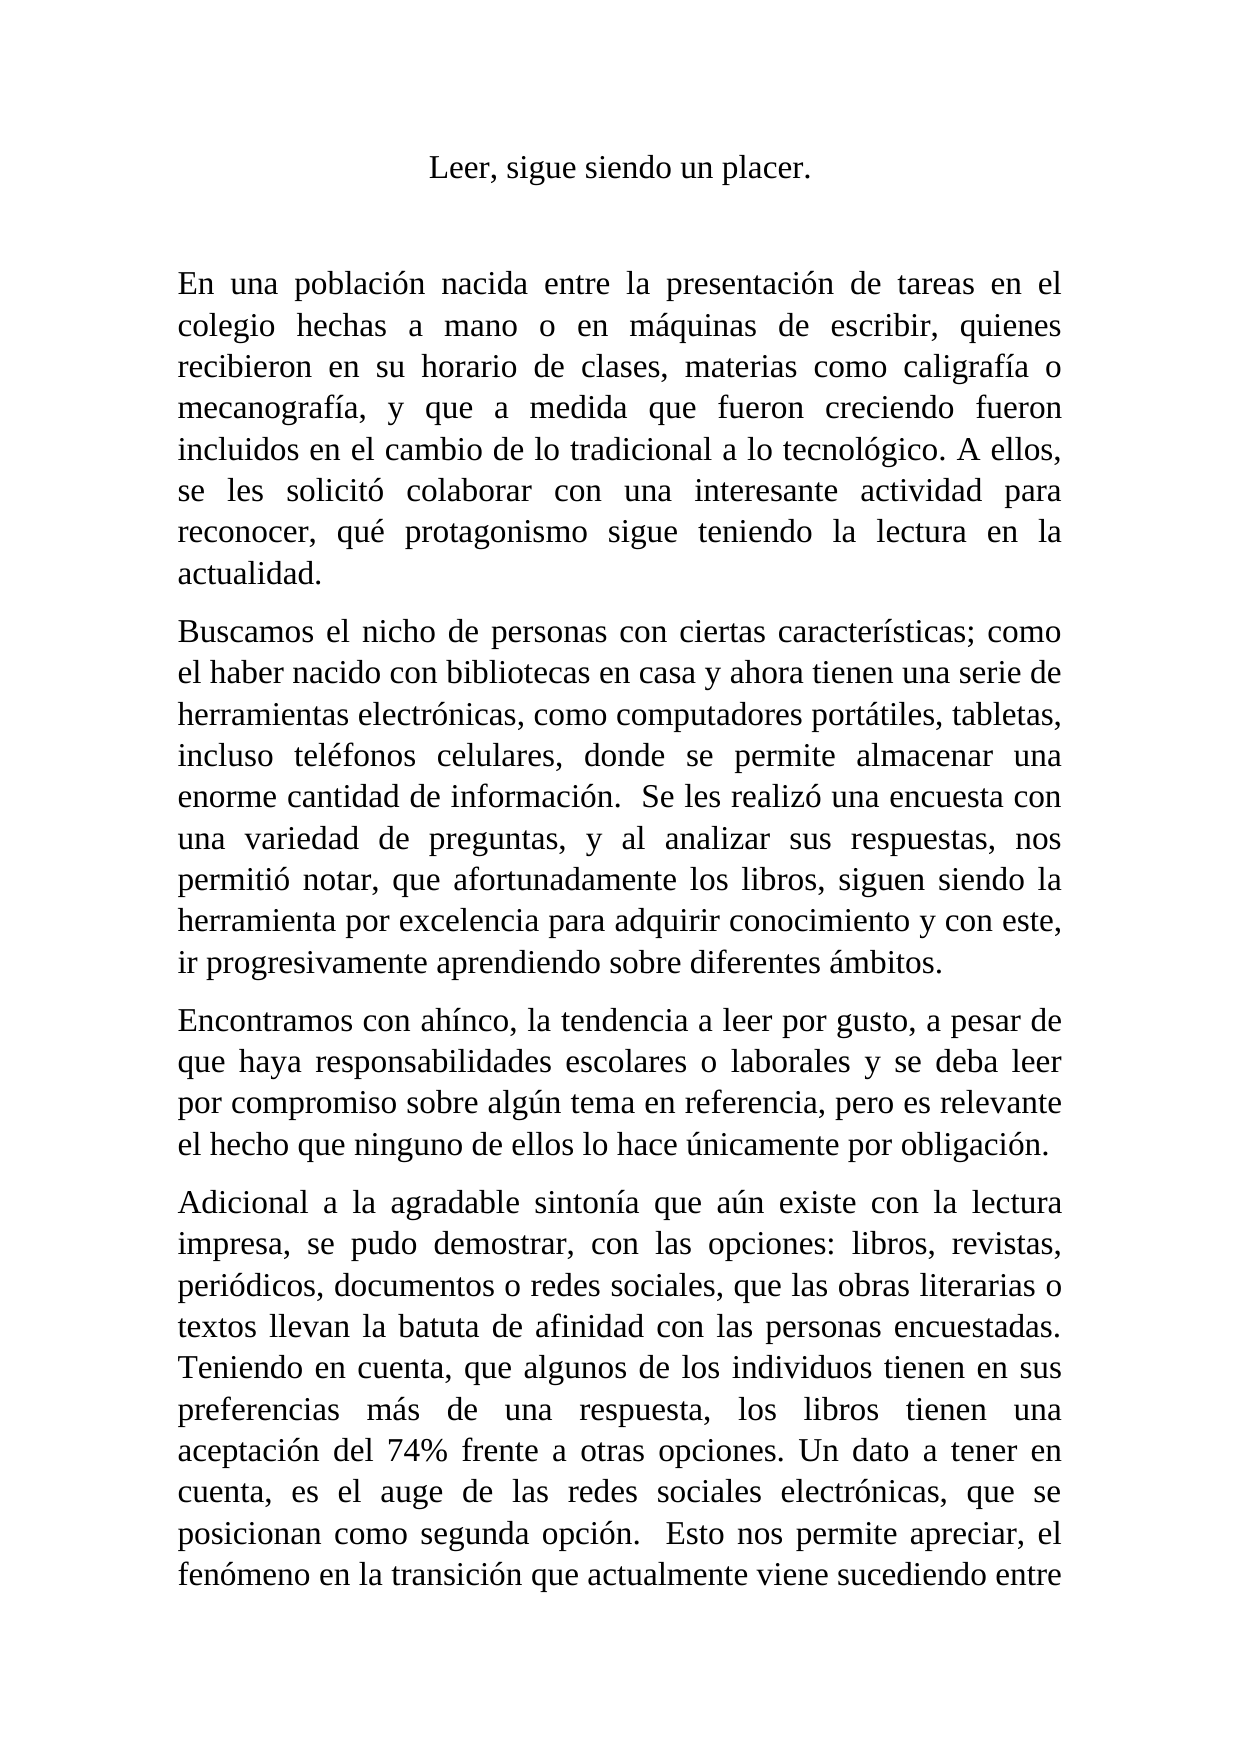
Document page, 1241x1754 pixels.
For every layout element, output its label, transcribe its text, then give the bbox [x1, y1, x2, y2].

text Buscamos el nicho de personas con ciertas características; como el haber nacido con bibliotecas en casa y ahora tienen una serie de herramientas electrónicas, como computadores portátiles, tabletas, incluso teléfonos celulares, donde se permite almacenar una enorme cantidad de información. Se les realizó una encuesta con una variedad de preguntas, y al analizar sus respuestas, nos permitió notar, que afortunadamente los libros, siguen siendo la herramienta por excelencia para adquirir conocimiento y con este, ir progresivamente aprendiendo sobre diferentes ámbitos. [177, 611, 1063, 980]
text En una población nacida entre la presentación de tareas en el colegio hechas a mano o en máquinas de escribir, quienes recibieron en su horario de clases, materias como caligrafía o mecanografía, y que a medida que fueron creciendo fueron incluidos en el cambio de lo tradicional a lo tecnológico. A ellos, se les solicitó colaborar con una interesante actividad para reconocer, qué protagonismo sigue teniendo la lectura en la actualidad. [177, 264, 1063, 591]
text Encontramos con ahínco, la tendencia a leer por gusto, a pesar de que haya responsabilidades escolares o laborales y se deba leer por compromiso sobre algún tema en referencia, pero es relevante el hecho que ninguno de ellos lo hace únicamente por obligación. [177, 1000, 1063, 1162]
text Leer, sigue siendo un placer. [177, 148, 1063, 186]
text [177, 1182, 1063, 1593]
